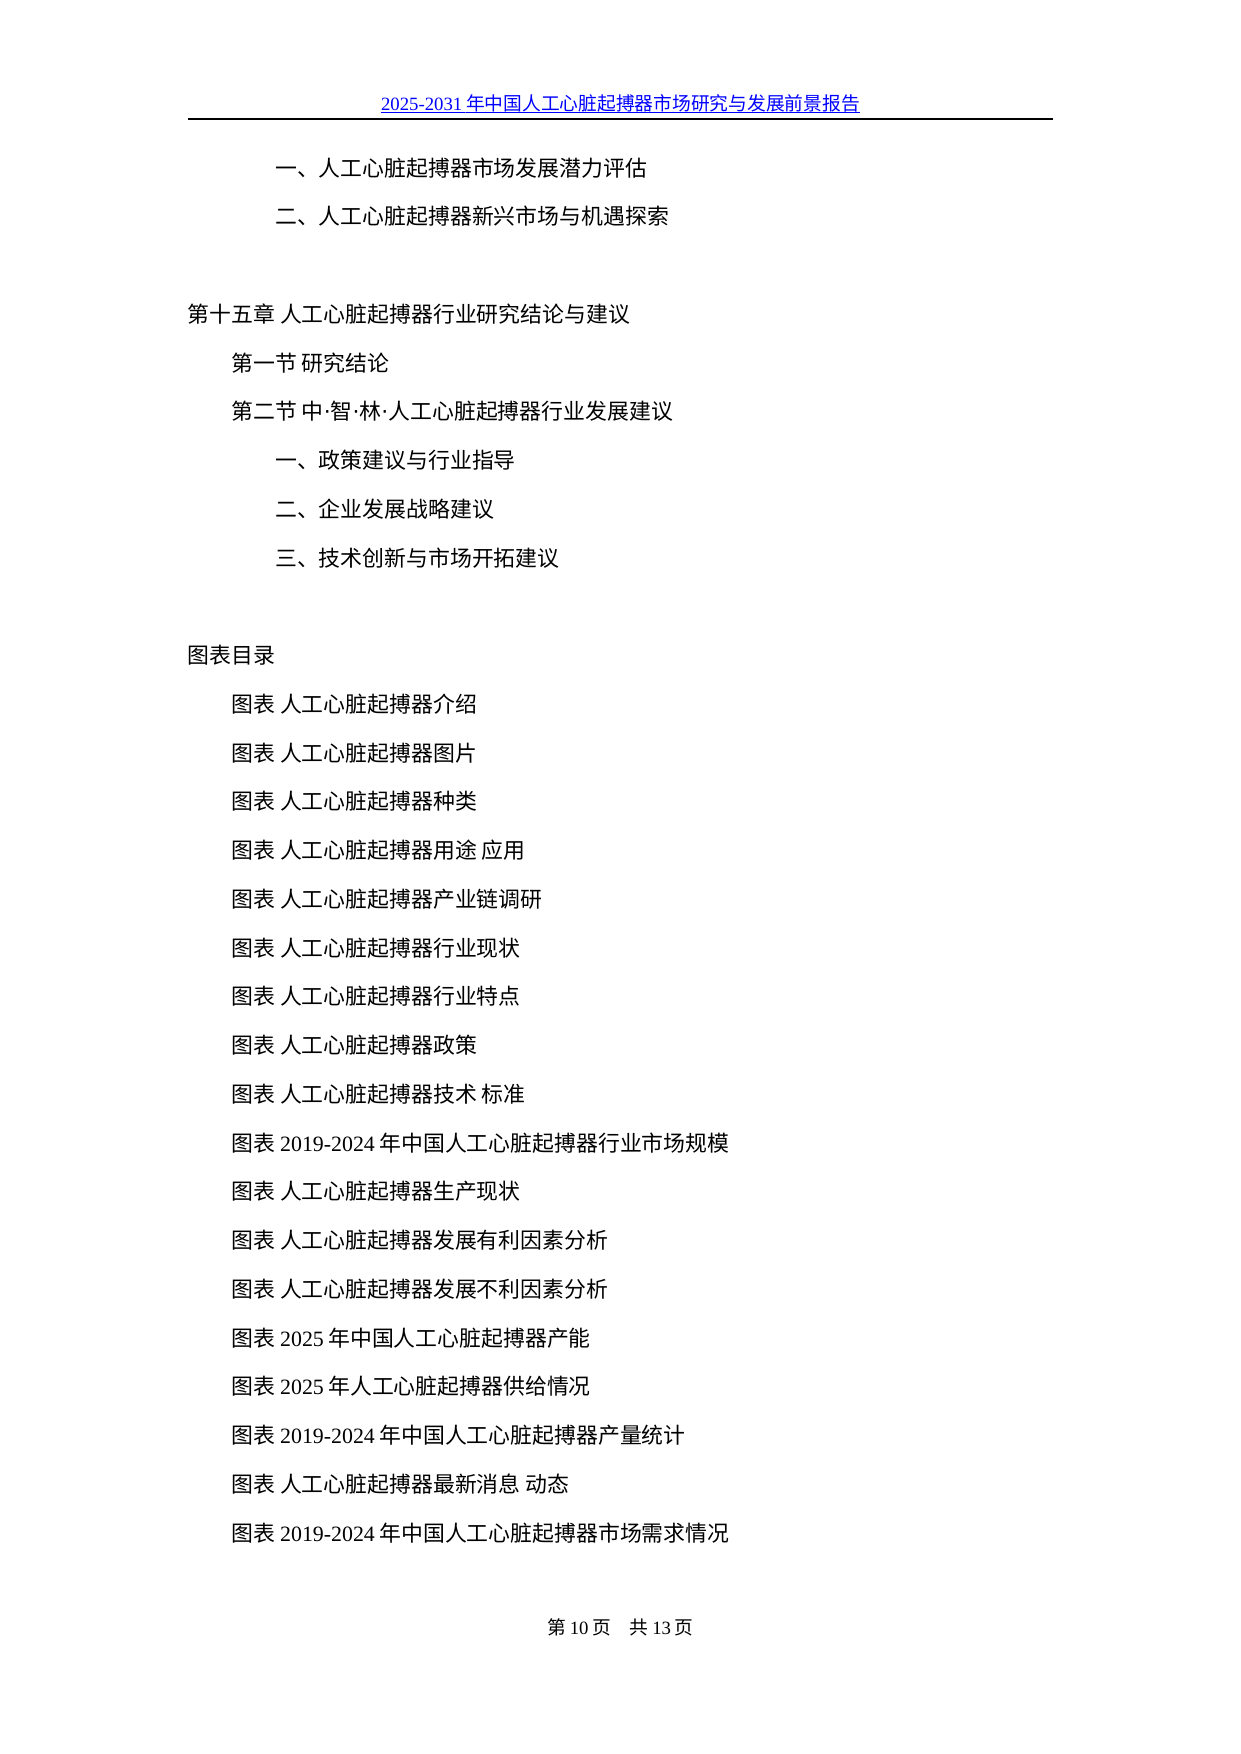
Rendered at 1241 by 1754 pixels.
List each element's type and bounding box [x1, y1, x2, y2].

text [187, 150, 1053, 1548]
